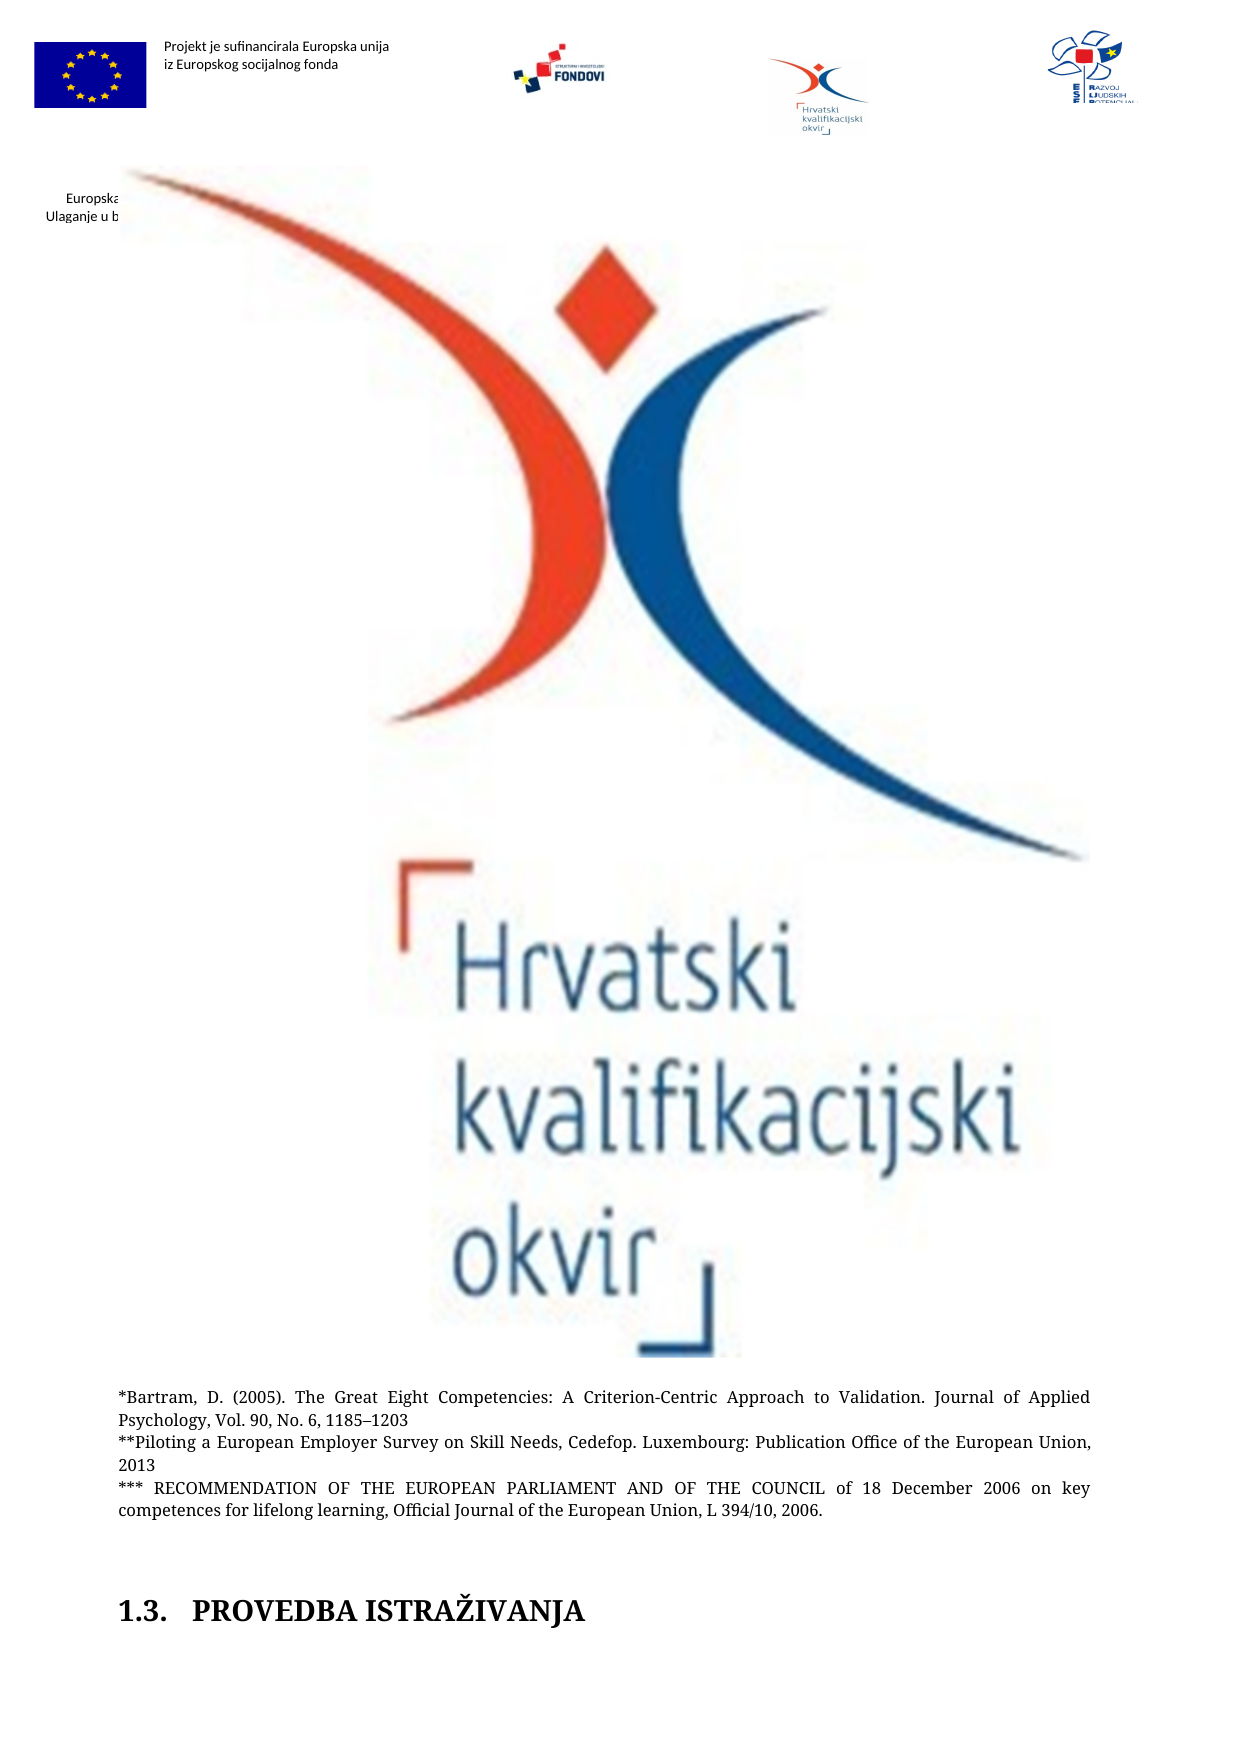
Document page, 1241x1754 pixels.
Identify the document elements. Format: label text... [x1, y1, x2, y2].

list **Piloting a European Employer Survey on Skill Needs, Cedefop. Luxembourg: Publication Office of the European Union, 2013 [118, 1431, 1092, 1476]
picture [767, 58, 869, 135]
list PROVEDBA ISTRAŽIVANJA [118, 1590, 1092, 1629]
picture [503, 35, 612, 105]
list *** RECOMMENDATION OF THE EUROPEAN PARLIAMENT AND OF THE COUNCIL of 18 December 2006 on key competences for lifelong learning, Official Journal of the European Union, L 394/10, 2006. [118, 1476, 1092, 1522]
picture [118, 163, 1093, 1361]
picture [1046, 30, 1138, 102]
list *Bartram, D. (2005). The Great Eight Competencies: A Criterion-Centric Approach to Validation. Journal of Applied Psychology, Vol. 90, No. 6, 1185–1203 [118, 1386, 1092, 1431]
picture [34, 42, 147, 108]
